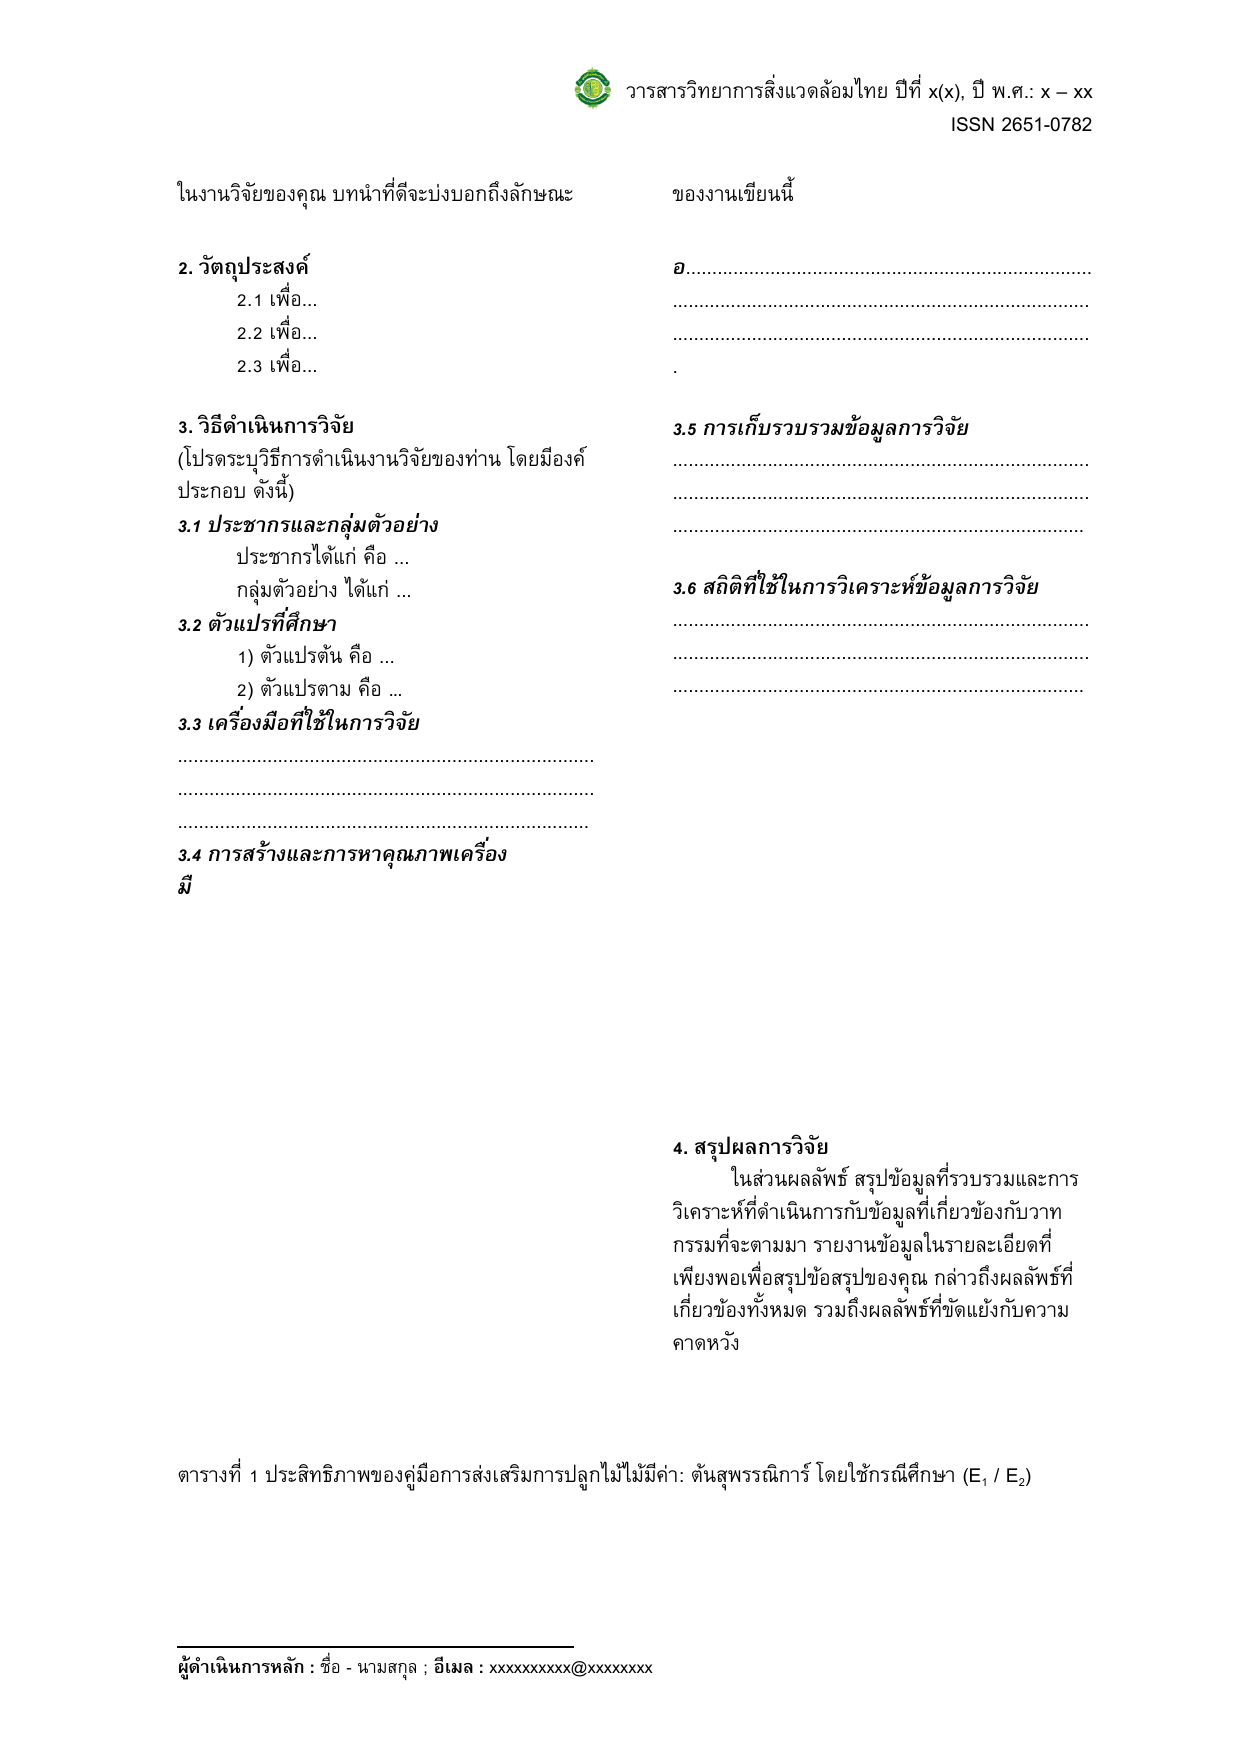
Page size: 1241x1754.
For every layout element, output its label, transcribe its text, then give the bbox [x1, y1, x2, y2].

text 4. สรุปผลการวิจัย [672, 1129, 1092, 1162]
text 3. วิธีดำเนินการวิจัย (โปรดระบุวิธีการดำเนินงานวิจัยของท่าน โดยมีองค์ประกอบ ดังนี้) [177, 408, 597, 507]
text ............................................................................................................................................................................................................................................ [672, 442, 1092, 541]
text 2.3 เพื่อ... [177, 348, 597, 381]
text ในส่วนผลลัพธ์ สรุปข้อมูลที่รวบรวมและการวิเคราะห์ที่ดำเนินการกับข้อมูลที่เกี่ยวข้องกับวาทกรรมที่จะตามมา รายงานข้อมูลในรายละเอียดที่เพียงพอเพื่อสรุปข้อสรุปของคุณ กล่าวถึงผลลัพธ์ที่เกี่ยวข้องทั้งหมด รวมถึงผลลัพธ์ที่ขัดแย้งกับความคาดหวัง [672, 1162, 1092, 1359]
text 2. วัตถุประสงค์ [177, 249, 597, 282]
text 3.6 สถิติที่ใช้ในการวิเคราะห์ข้อมูลการวิจัย [672, 569, 1092, 602]
text 2.2 เพื่อ... [177, 315, 597, 348]
text ............................................................................................................................................................................................................................................ [177, 738, 597, 836]
text 1) ตัวแปรต้น คือ ... [177, 639, 597, 672]
text 2.1 เพื่อ... [177, 282, 597, 315]
text กลุ่มตัวอย่าง ได้แก่ ... [177, 573, 597, 606]
text 3.5 การเก็บรวบรวมข้อมูลการวิจัย [672, 409, 1092, 442]
text 2) ตัวแปรตาม คือ ... [177, 672, 597, 705]
text 3.4 การสร้างและการหาคุณภาพเครื่องมือ............................................................................................................................................................................................................................................ [672, 249, 1092, 381]
picture [570, 65, 614, 111]
text 3.3 เครื่องมือที่ใช้ในการวิจัย [177, 705, 597, 738]
text 3.2 ตัวแปรที่ศึกษา [177, 606, 597, 639]
text 3.4 การสร้างและการหาคุณภาพเครื่องมือ............................................................................................................................................................................................................................................ [177, 836, 597, 902]
text ตารางที่ 1 ประสิทธิภาพของคู่มือการส่งเสริมการปลูกไม้ไม้มีค่า: ต้นสุพรรณิการ์ โดยใช้กรณีศึกษา (E1 / E2) [177, 1458, 1092, 1491]
text ............................................................................................................................................................................................................................................ [672, 602, 1092, 701]
text 3.1 ประชากรและกลุ่มตัวอย่าง [177, 507, 597, 540]
text ประชากรได้แก่ คือ ... [177, 540, 597, 573]
